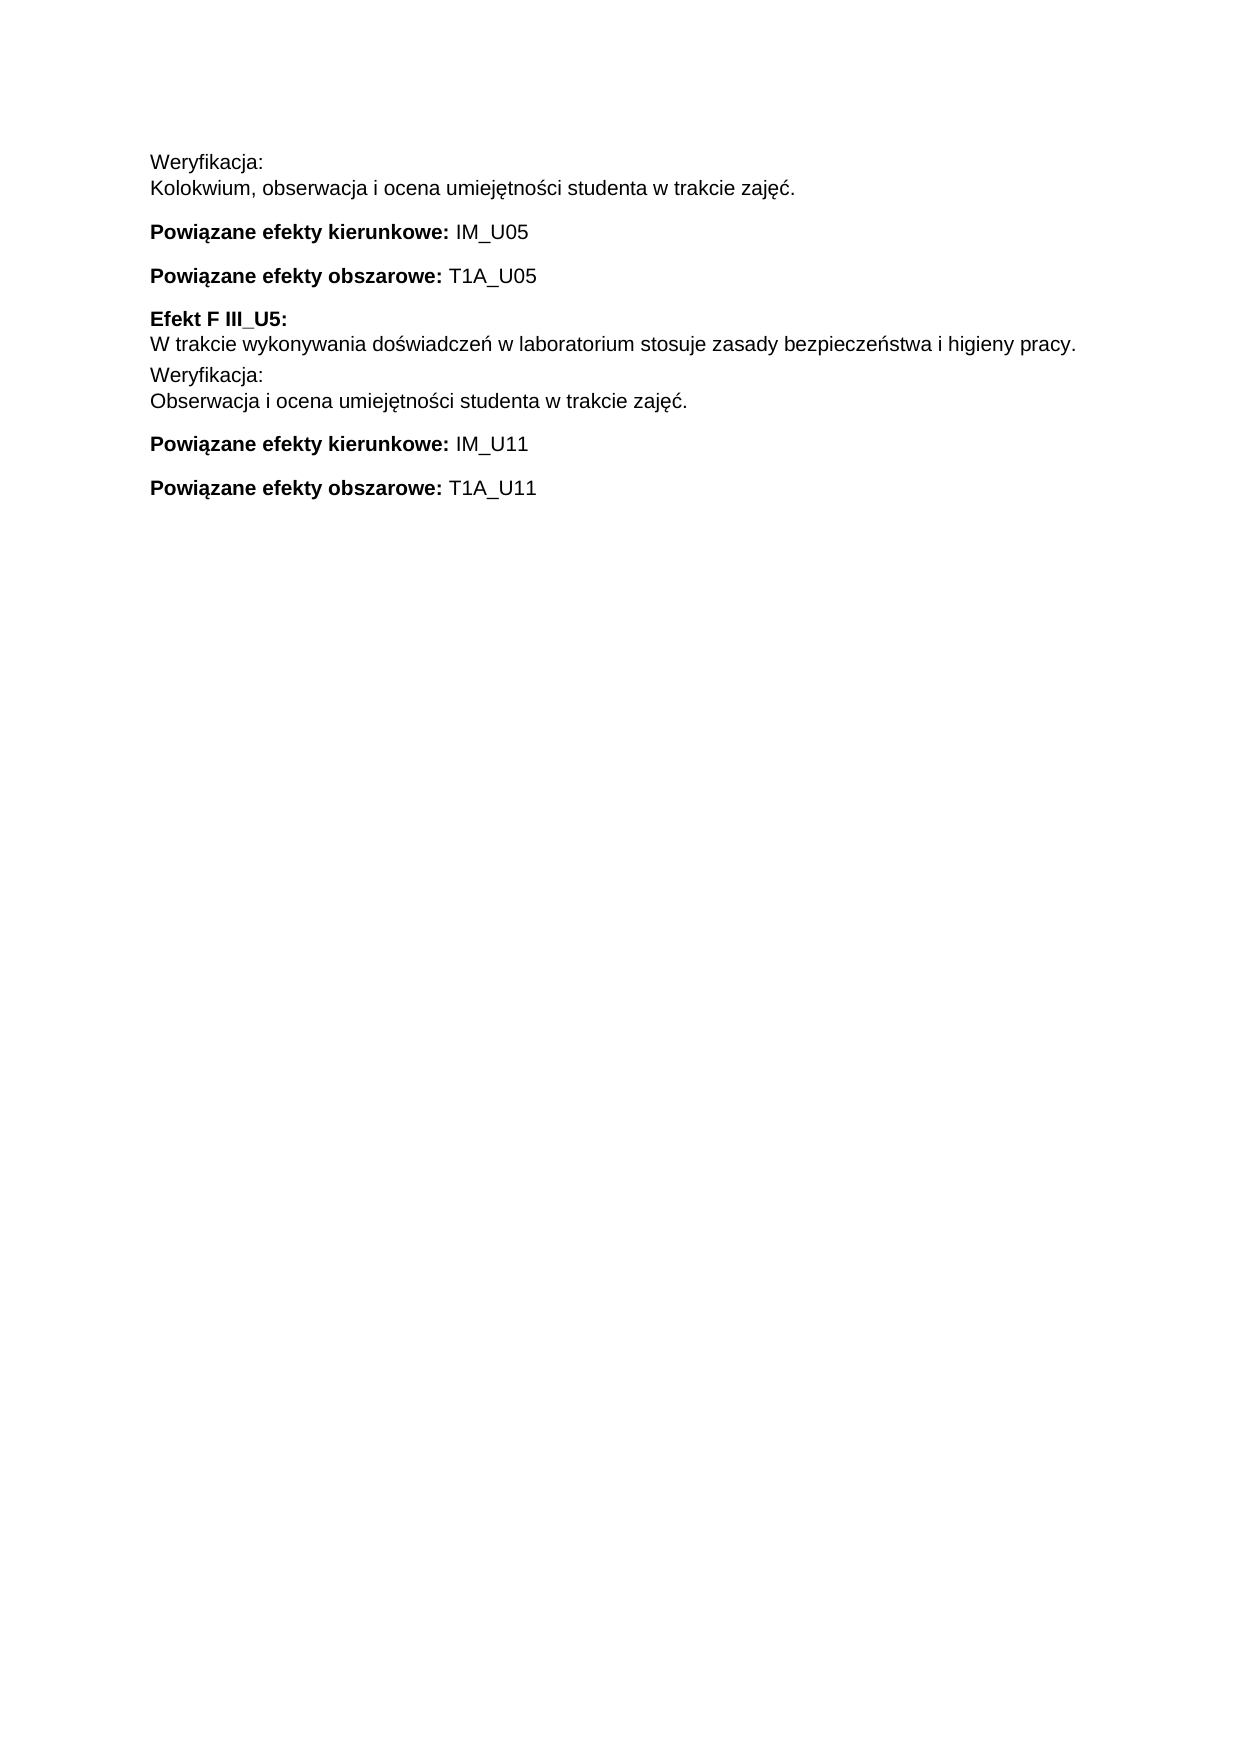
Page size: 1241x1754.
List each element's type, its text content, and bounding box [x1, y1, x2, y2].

text Powiązane efekty obszarowe: T1A_U05 [150, 263, 1090, 287]
text Powiązane efekty kierunkowe: IM_U05 [150, 220, 1090, 244]
text Kolokwium, obserwacja i ocena umiejętności studenta w trakcie zajęć. [150, 176, 1090, 200]
text Powiązane efekty obszarowe: T1A_U11 [150, 476, 1090, 500]
text Weryfikacja: [150, 362, 1090, 386]
text Obserwacja i ocena umiejętności studenta w trakcie zajęć. [150, 388, 1090, 412]
text Weryfikacja: [150, 150, 1090, 174]
text Efekt F III_U5: [150, 307, 1090, 331]
text W trakcie wykonywania doświadczeń w laboratorium stosuje zasady bezpieczeństwa i higieny pracy. [150, 332, 1090, 356]
text Powiązane efekty kierunkowe: IM_U11 [150, 432, 1090, 456]
